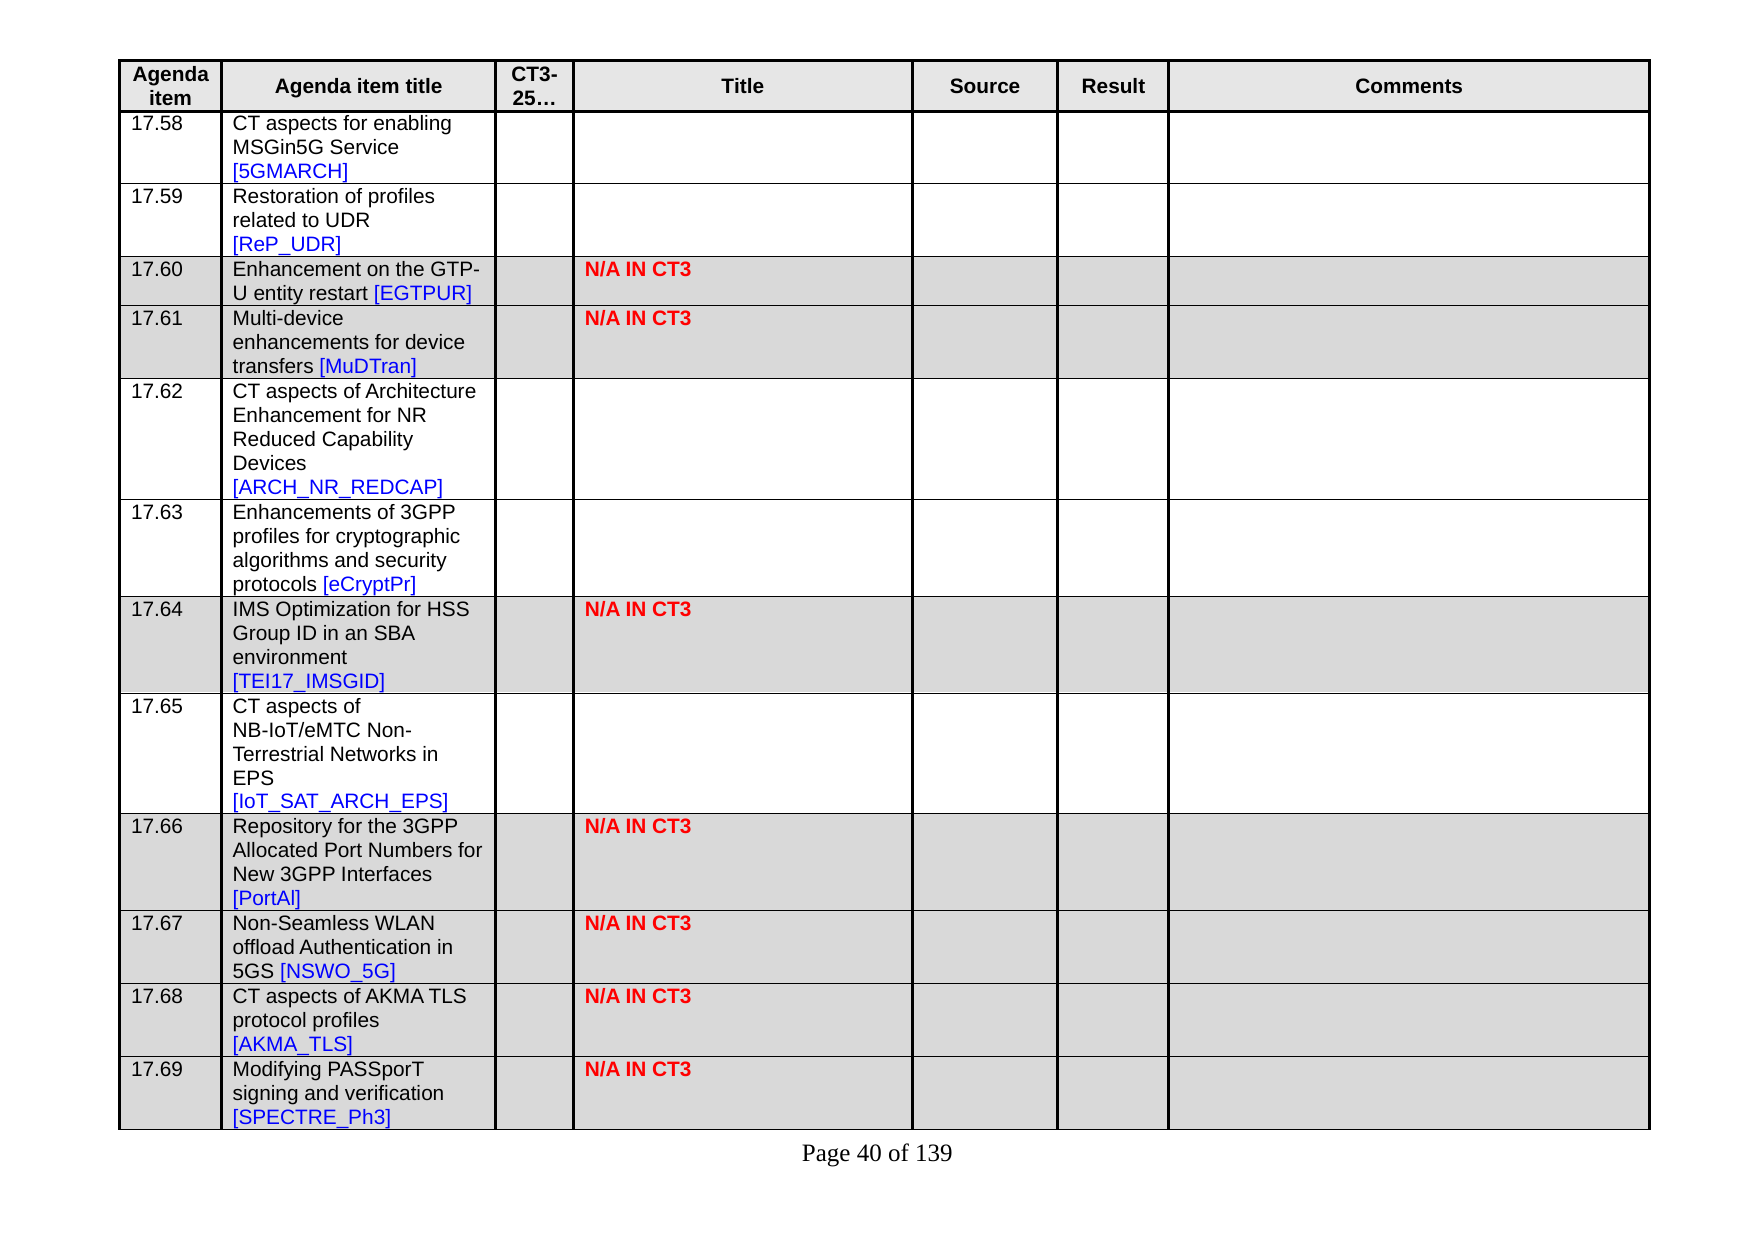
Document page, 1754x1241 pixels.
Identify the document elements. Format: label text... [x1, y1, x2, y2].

table_header Source [914, 62, 1056, 110]
table_cell 17.64 [121, 597, 220, 692]
table_cell [497, 306, 572, 378]
table_cell [1170, 911, 1648, 983]
table_cell [1059, 984, 1167, 1056]
table_cell [497, 694, 572, 813]
table_cell [914, 597, 1056, 692]
table_cell CT aspects of AKMA TLS protocol profiles [AKMA_TLS] [223, 984, 494, 1056]
table_cell [914, 257, 1056, 305]
table_cell [914, 1057, 1056, 1129]
table_cell N/A IN CT3 [575, 597, 911, 692]
table_cell IMS Optimization for HSS Group ID in an SBA environment [TEI17_IMSGID] [223, 597, 494, 692]
table_cell [914, 379, 1056, 499]
table_cell [497, 500, 572, 596]
table_cell [575, 500, 911, 596]
table_cell [914, 306, 1056, 378]
table_cell N/A IN CT3 [575, 814, 911, 910]
table_cell Modifying PASSporT signing and verification [SPECTRE_Ph3] [223, 1057, 494, 1129]
table_cell [1059, 184, 1167, 256]
table_cell N/A IN CT3 [575, 984, 911, 1056]
table_cell 17.63 [121, 500, 220, 596]
table_header Comments [1170, 62, 1648, 110]
table_cell 17.67 [121, 911, 220, 983]
table_cell [1170, 814, 1648, 910]
table_cell CT aspects of Architecture Enhancement for NR Reduced Capability Devices [ARCH_NR_REDCAP] [223, 379, 494, 499]
table_cell [497, 911, 572, 983]
table_cell [1170, 113, 1648, 183]
table_cell [497, 184, 572, 256]
table_cell [1059, 500, 1167, 596]
table_cell [497, 113, 572, 183]
table_header Result [1059, 62, 1167, 110]
table_cell [1059, 257, 1167, 305]
table_cell 17.60 [121, 257, 220, 305]
table_cell CT aspects for enabling MSGin5G Service [5GMARCH] [223, 113, 494, 183]
table_cell [1059, 597, 1167, 692]
table_cell [1059, 113, 1167, 183]
table_cell 17.65 [121, 694, 220, 813]
table_cell [1170, 306, 1648, 378]
table_cell [1059, 814, 1167, 910]
table_cell 17.69 [121, 1057, 220, 1129]
table_cell 17.62 [121, 379, 220, 499]
table_cell 17.68 [121, 984, 220, 1056]
table_cell [497, 984, 572, 1056]
table_cell [1170, 257, 1648, 305]
table_cell Multi-device enhancements for device transfers [MuDTran] [223, 306, 494, 378]
table_cell 17.59 [121, 184, 220, 256]
table_header CT3-25… [497, 62, 572, 110]
table_cell Enhancements of 3GPP profiles for cryptographic algorithms and security protocols [eCryptPr] [223, 500, 494, 596]
table_cell Repository for the 3GPP Allocated Port Numbers for New 3GPP Interfaces [PortAl] [223, 814, 494, 910]
table_cell Non-Seamless WLAN offload Authentication in 5GS [NSWO_5G] [223, 911, 494, 983]
table_cell [914, 814, 1056, 910]
table_cell [575, 379, 911, 499]
table_cell [575, 694, 911, 813]
table_cell [1059, 694, 1167, 813]
table_cell N/A IN CT3 [575, 1057, 911, 1129]
table_cell [914, 694, 1056, 813]
table_cell Enhancement on the GTP-U entity restart [EGTPUR] [223, 257, 494, 305]
table_cell [914, 911, 1056, 983]
table_cell [1170, 1057, 1648, 1129]
table_cell [1170, 379, 1648, 499]
table_cell [497, 379, 572, 499]
table_cell [1170, 184, 1648, 256]
table_cell N/A IN CT3 [575, 257, 911, 305]
table_cell [497, 814, 572, 910]
table_cell 17.61 [121, 306, 220, 378]
table_cell [1170, 694, 1648, 813]
table_cell Restoration of profiles related to UDR [ReP_UDR] [223, 184, 494, 256]
table_cell [575, 113, 911, 183]
table_cell [575, 184, 911, 256]
table_cell N/A IN CT3 [575, 306, 911, 378]
table_cell 17.58 [121, 113, 220, 183]
table_cell 17.66 [121, 814, 220, 910]
table_cell [497, 597, 572, 692]
table_header Title [575, 62, 911, 110]
table_cell [497, 1057, 572, 1129]
table_cell N/A IN CT3 [575, 911, 911, 983]
table_cell [914, 113, 1056, 183]
table_cell [914, 500, 1056, 596]
table_cell [914, 984, 1056, 1056]
table_cell [1059, 306, 1167, 378]
table_header Agenda item [121, 62, 220, 110]
table_cell [1059, 379, 1167, 499]
table_cell [497, 257, 572, 305]
table_header Agenda item title [223, 62, 494, 110]
table_cell [1170, 984, 1648, 1056]
table_cell CT aspects of NB-IoT/eMTC Non-Terrestrial Networks in EPS [IoT_SAT_ARCH_EPS] [223, 694, 494, 813]
table_cell [1170, 500, 1648, 596]
table_cell [1059, 911, 1167, 983]
table_cell [1170, 597, 1648, 692]
table_cell [914, 184, 1056, 256]
table_cell [1059, 1057, 1167, 1129]
